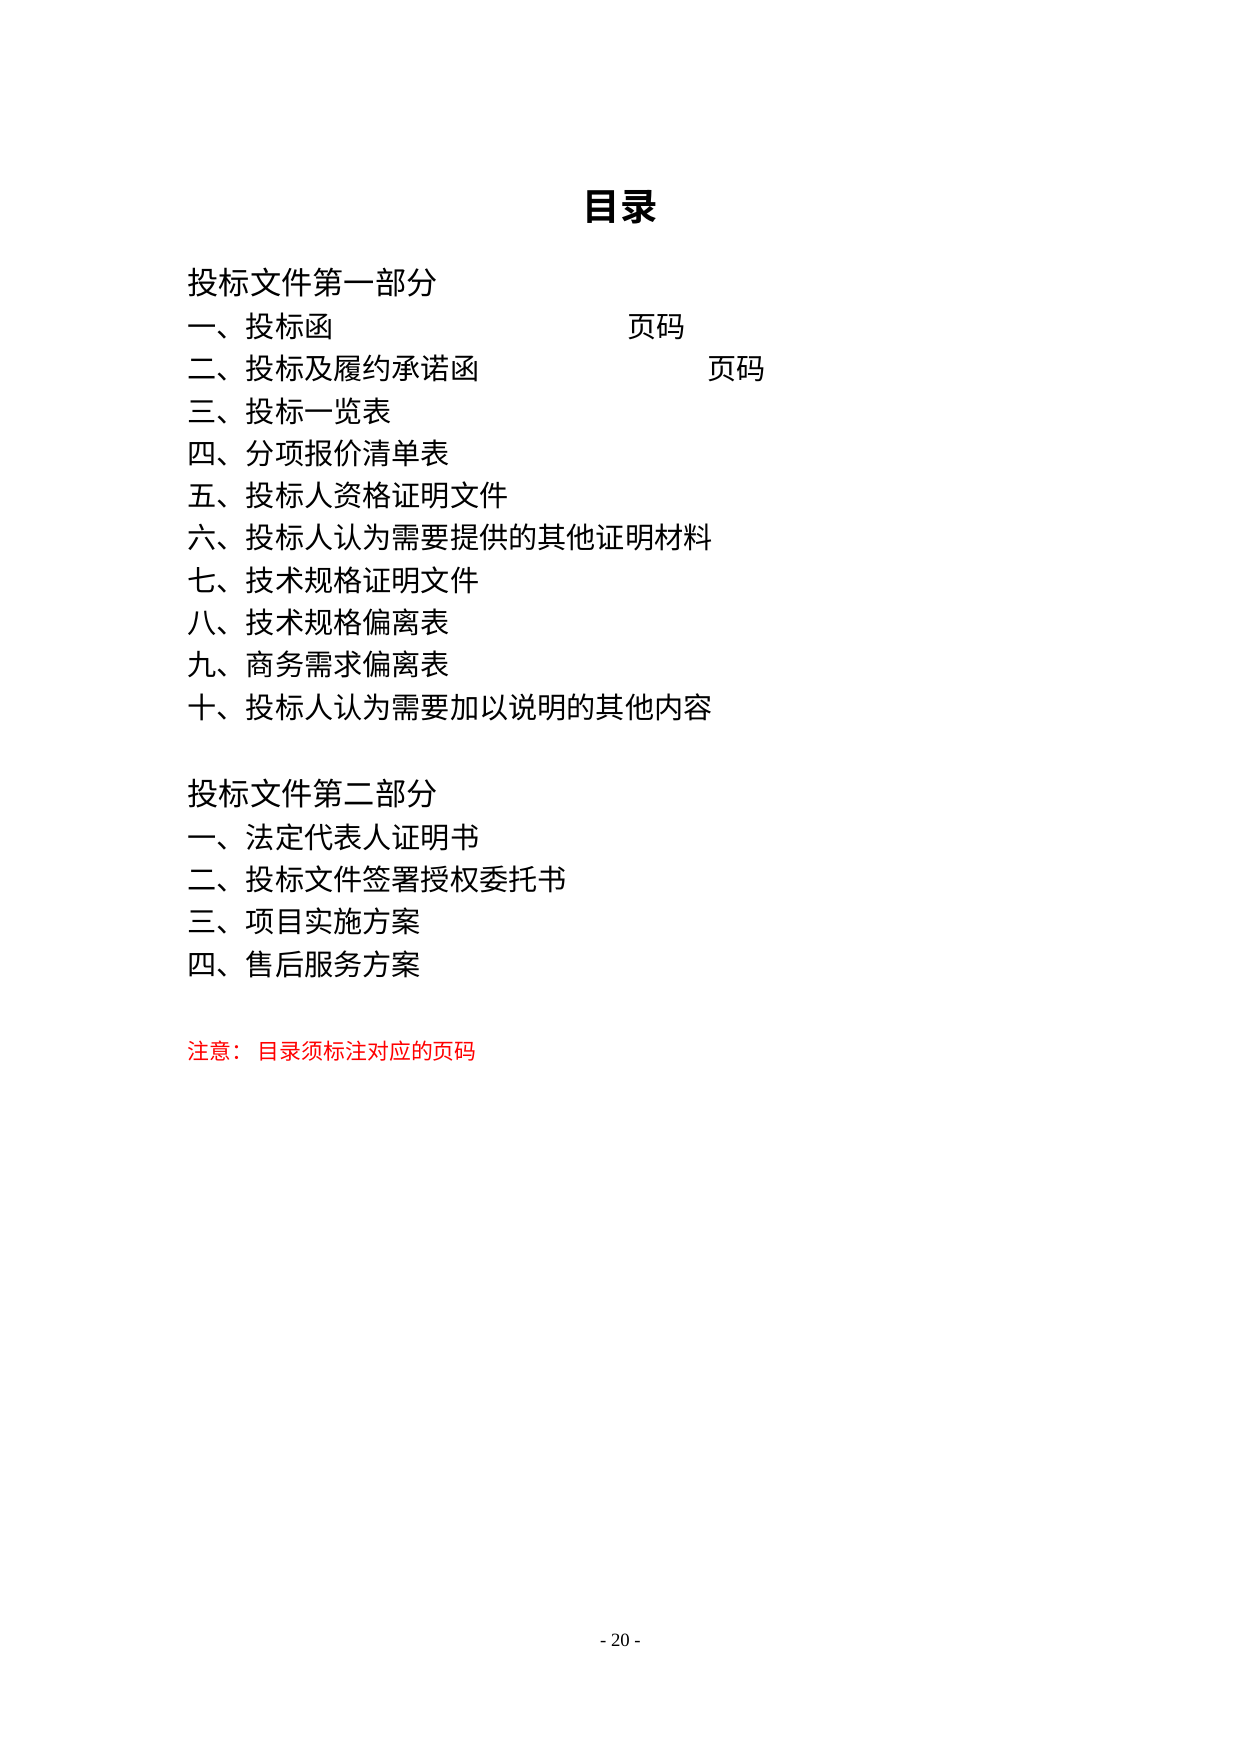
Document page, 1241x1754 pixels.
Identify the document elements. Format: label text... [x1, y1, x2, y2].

text 二、投标文件签署授权委托书 [187, 857, 1053, 899]
text 三、项目实施方案 [187, 899, 1053, 941]
text 五、投标人资格证明文件 [187, 473, 1053, 515]
text 三、投标一览表 [187, 388, 1053, 431]
text 投标文件第一部分 [187, 258, 1053, 304]
text 九、商务需求偏离表 [187, 642, 1053, 684]
text 七、技术规格证明文件 [187, 557, 1053, 600]
text 四、分项报价清单表 [187, 431, 1053, 473]
text 十、投标人认为需要加以说明的其他内容 [187, 684, 1053, 727]
text 四、售后服务方案 [187, 941, 1053, 983]
subtitle 目录 [187, 177, 1053, 231]
text 一、投标函 页码 [187, 304, 1053, 346]
text 投标文件第二部分 [187, 769, 1053, 814]
text 六、投标人认为需要提供的其他证明材料 [187, 515, 1053, 557]
text 一、法定代表人证明书 [187, 814, 1053, 857]
text 八、技术规格偏离表 [187, 600, 1053, 642]
text 二、投标及履约承诺函 页码 [187, 346, 1053, 388]
text 注意： 目录须标注对应的页码 [187, 1034, 1053, 1066]
